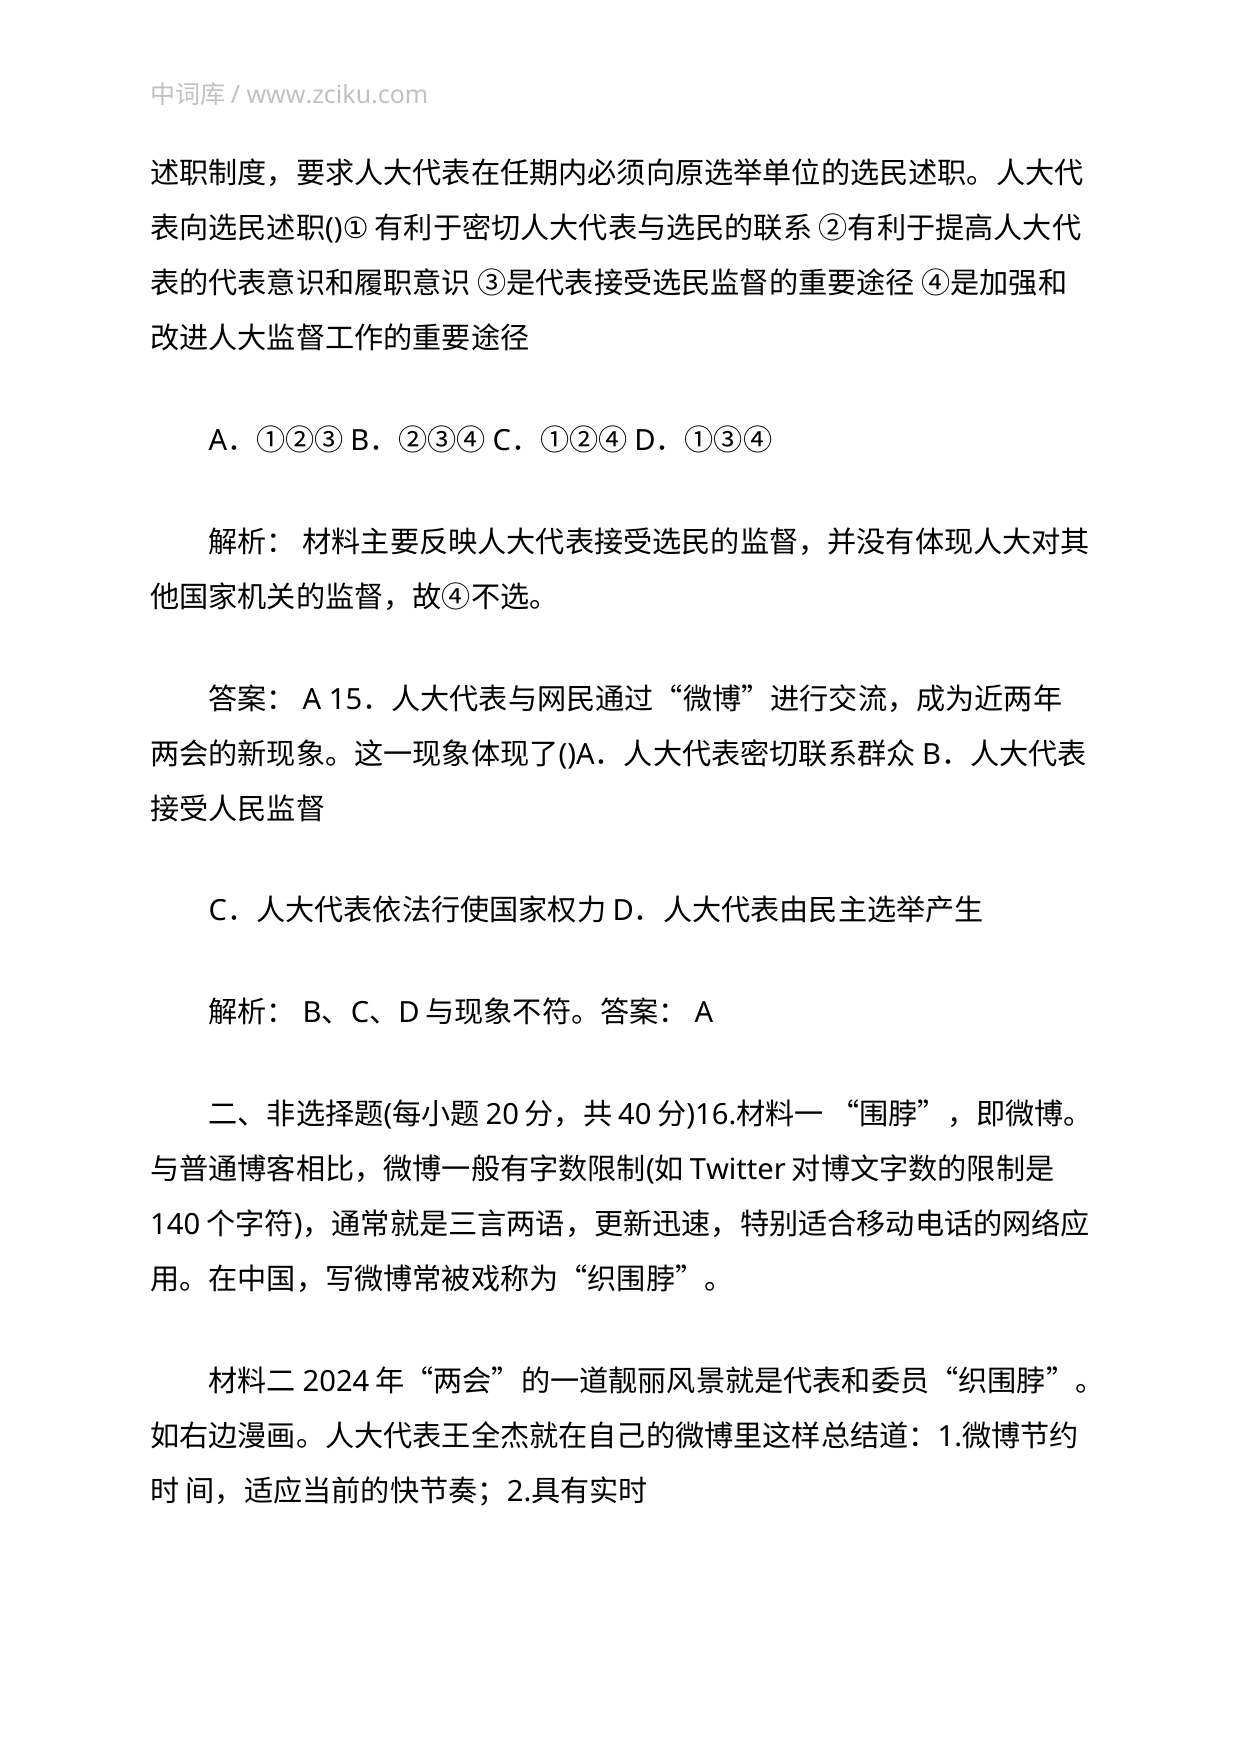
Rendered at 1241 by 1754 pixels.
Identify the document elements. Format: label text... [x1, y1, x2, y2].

text C．人大代表依法行使国家权力 D．人大代表由民主选举产生 [150, 887, 1090, 929]
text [150, 150, 1090, 357]
text 二、非选择题(每小题20分，共40分)16.材料一 “围脖”，即微博。与普通博客相比，微博一般有字数限制(如Twitter对博文字数的限制是140个字符)，通常就是三言两语，更新迅速，特别适合移动电话的网络应用。在中国，写微博常被戏称为“织围脖”。 [150, 1091, 1090, 1298]
text 解析： B、C、D与现象不符。答案： A [150, 989, 1090, 1031]
text 答案： A 15．人大代表与网民通过“微博”进行交流，成为近两年两会的新现象。这一现象体现了()A．人大代表密切联系群众 B．人大代表接受人民监督 [150, 675, 1090, 827]
text A．①②③ B．②③④ C．①②④ D．①③④ [150, 417, 1090, 459]
text 材料二 2024年“两会”的一道靓丽风景就是代表和委员“织围脖”。如右边漫画。人大代表王全杰就在自己的微博里这样总结道：1.微博节约时 间，适应当前的快节奏；2.具有实时 [150, 1358, 1090, 1510]
text 解析： 材料主要反映人大代表接受选民的监督，并没有体现人大对其他国家机关的监督，故④不选。 [150, 518, 1090, 616]
